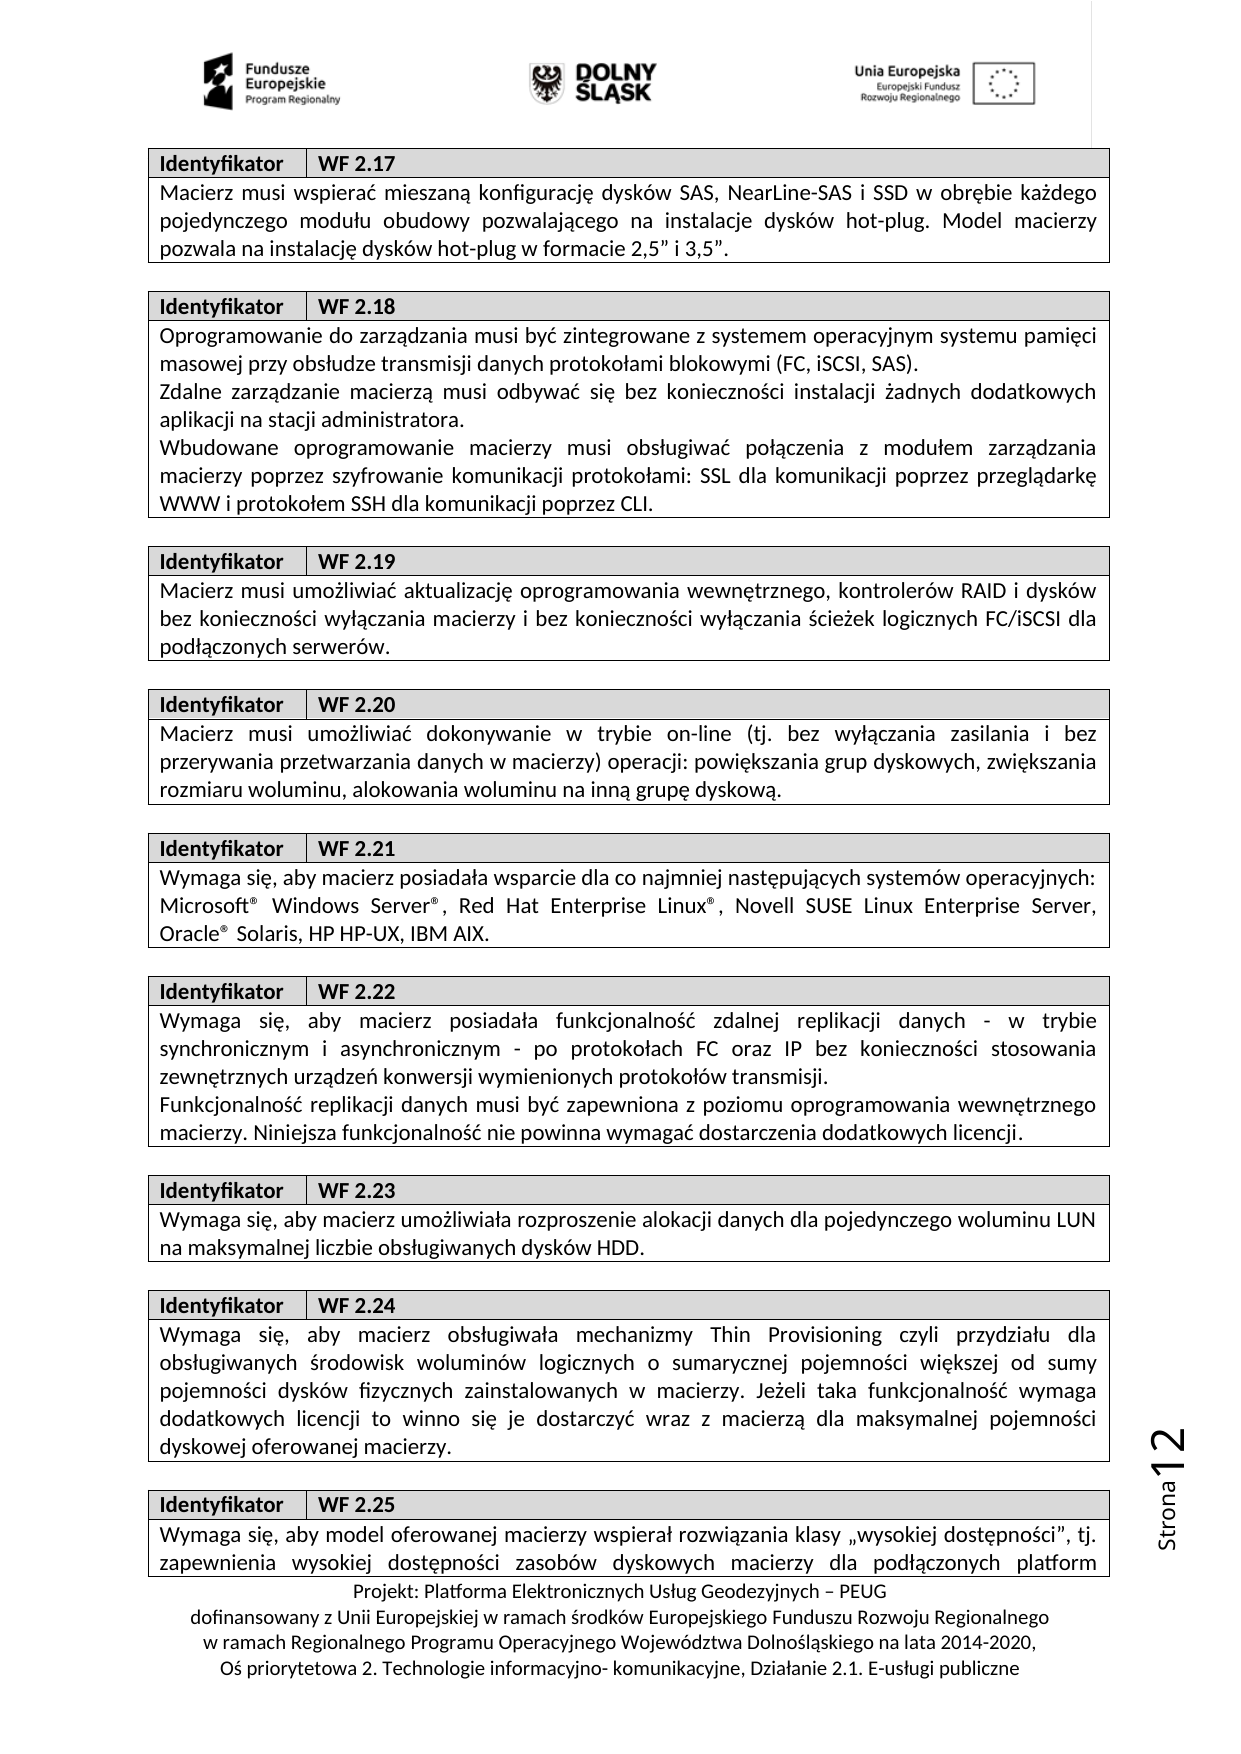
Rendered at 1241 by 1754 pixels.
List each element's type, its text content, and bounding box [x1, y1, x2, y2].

table_header WF 02.025 [307, 1491, 1109, 1519]
table_cell Wymaga się, aby macierz obsługiwała mechanizmy Thin Provisioning czyli przydziału dla obsługiwanych środowisk woluminów logicznych o sumarycznej pojemności większej od sumy pojemności dysków fizycznych zainstalowanych w macierzy. Jeżeli taka funkcjonalność wymaga dodatkowych licencji to winno się je dostarczyć wraz z macierzą dla maksymalnej pojemności dyskowej oferowanej macierzy. [149, 1320, 1109, 1461]
table_header Identyfikator [149, 1291, 306, 1319]
table_header WF 02.018 [307, 292, 1109, 320]
table_header WF 02.021 [307, 834, 1109, 862]
table_cell Macierz musi wspierać mieszaną konfigurację dysków SAS, NearLine-SAS i SSD w obrębie każdego pojedynczego modułu obudowy pozwalającego na instalacje dysków hot-plug. Model macierzy pozwala na instalację dysków hot-plug w formacie 2,5” i 3,5”. [149, 178, 1109, 262]
table_cell Wymaga się, aby macierz umożliwiała rozproszenie alokacji danych dla pojedynczego woluminu LUN na maksymalnej liczbie obsługiwanych dysków HDD. [149, 1205, 1109, 1261]
table_header WF 02.023 [307, 1176, 1109, 1204]
table_header Identyfikator [149, 690, 306, 718]
table_cell Macierz musi umożliwiać dokonywanie w trybie on-line (tj. bez wyłączania zasilania i bez przerywania przetwarzania danych w macierzy) operacji: powiększania grup dyskowych, zwiększania rozmiaru woluminu, alokowania woluminu na inną grupę dyskową. [149, 720, 1109, 803]
table_cell Oprogramowanie do zarządzania musi być zintegrowane z systemem operacyjnym systemu pamięci masowej przy obsłudze transmisji danych protokołami blokowymi (FC, iSCSI, SAS). Zdalne zarządzanie macierzą musi odbywać się bez konieczności instalacji żadnych dodatkowych aplikacji na stacji administratora. Wbudowane oprogramowanie macierzy musi obsługiwać połączenia z modułem zarządzania macierzy poprzez szyfrowanie komunikacji protokołami: SSL dla komunikacji poprzez przeglądarkę WWW i protokołem SSH dla komunikacji poprzez CLI. [149, 321, 1109, 517]
table_header Identyfikator [149, 149, 306, 177]
table_cell Wymaga się, aby macierz posiadała wsparcie dla co najmniej następujących systemów operacyjnych: Microsoft® Windows Server®, Red Hat Enterprise Linux®, Novell SUSE Linux Enterprise Server, Oracle® Solaris, HP HP-UX, IBM AIX. [149, 863, 1109, 947]
table_header Identyfikator [149, 292, 306, 320]
table_header Identyfikator [149, 547, 306, 575]
table_header WF 02.020 [307, 690, 1109, 718]
picture [147, 1, 1093, 148]
table_header WF 02.017 [307, 149, 1109, 177]
table_cell Macierz musi umożliwiać aktualizację oprogramowania wewnętrznego, kontrolerów RAID i dysków bez konieczności wyłączania macierzy i bez konieczności wyłączania ścieżek logicznych FC/iSCSI dla podłączonych serwerów. [149, 576, 1109, 660]
table_header Identyfikator [149, 834, 306, 862]
table_header Identyfikator [149, 977, 306, 1005]
table_header WF 02.024 [307, 1291, 1109, 1319]
table_cell Wymaga się, aby macierz posiadała funkcjonalność zdalnej replikacji danych - w trybie synchronicznym i asynchronicznym - po protokołach FC oraz IP bez konieczności stosowania zewnętrznych urządzeń konwersji wymienionych protokołów transmisji. Funkcjonalność replikacji danych musi być zapewniona z poziomu oprogramowania wewnętrznego macierzy. Niniejsza funkcjonalność nie powinna wymagać dostarczenia dodatkowych licencji. [149, 1006, 1109, 1146]
table_header Identyfikator [149, 1176, 306, 1204]
table_header WF 02.022 [307, 977, 1109, 1005]
table_header Identyfikator [149, 1491, 306, 1519]
table_header WF 02.019 [307, 547, 1109, 575]
